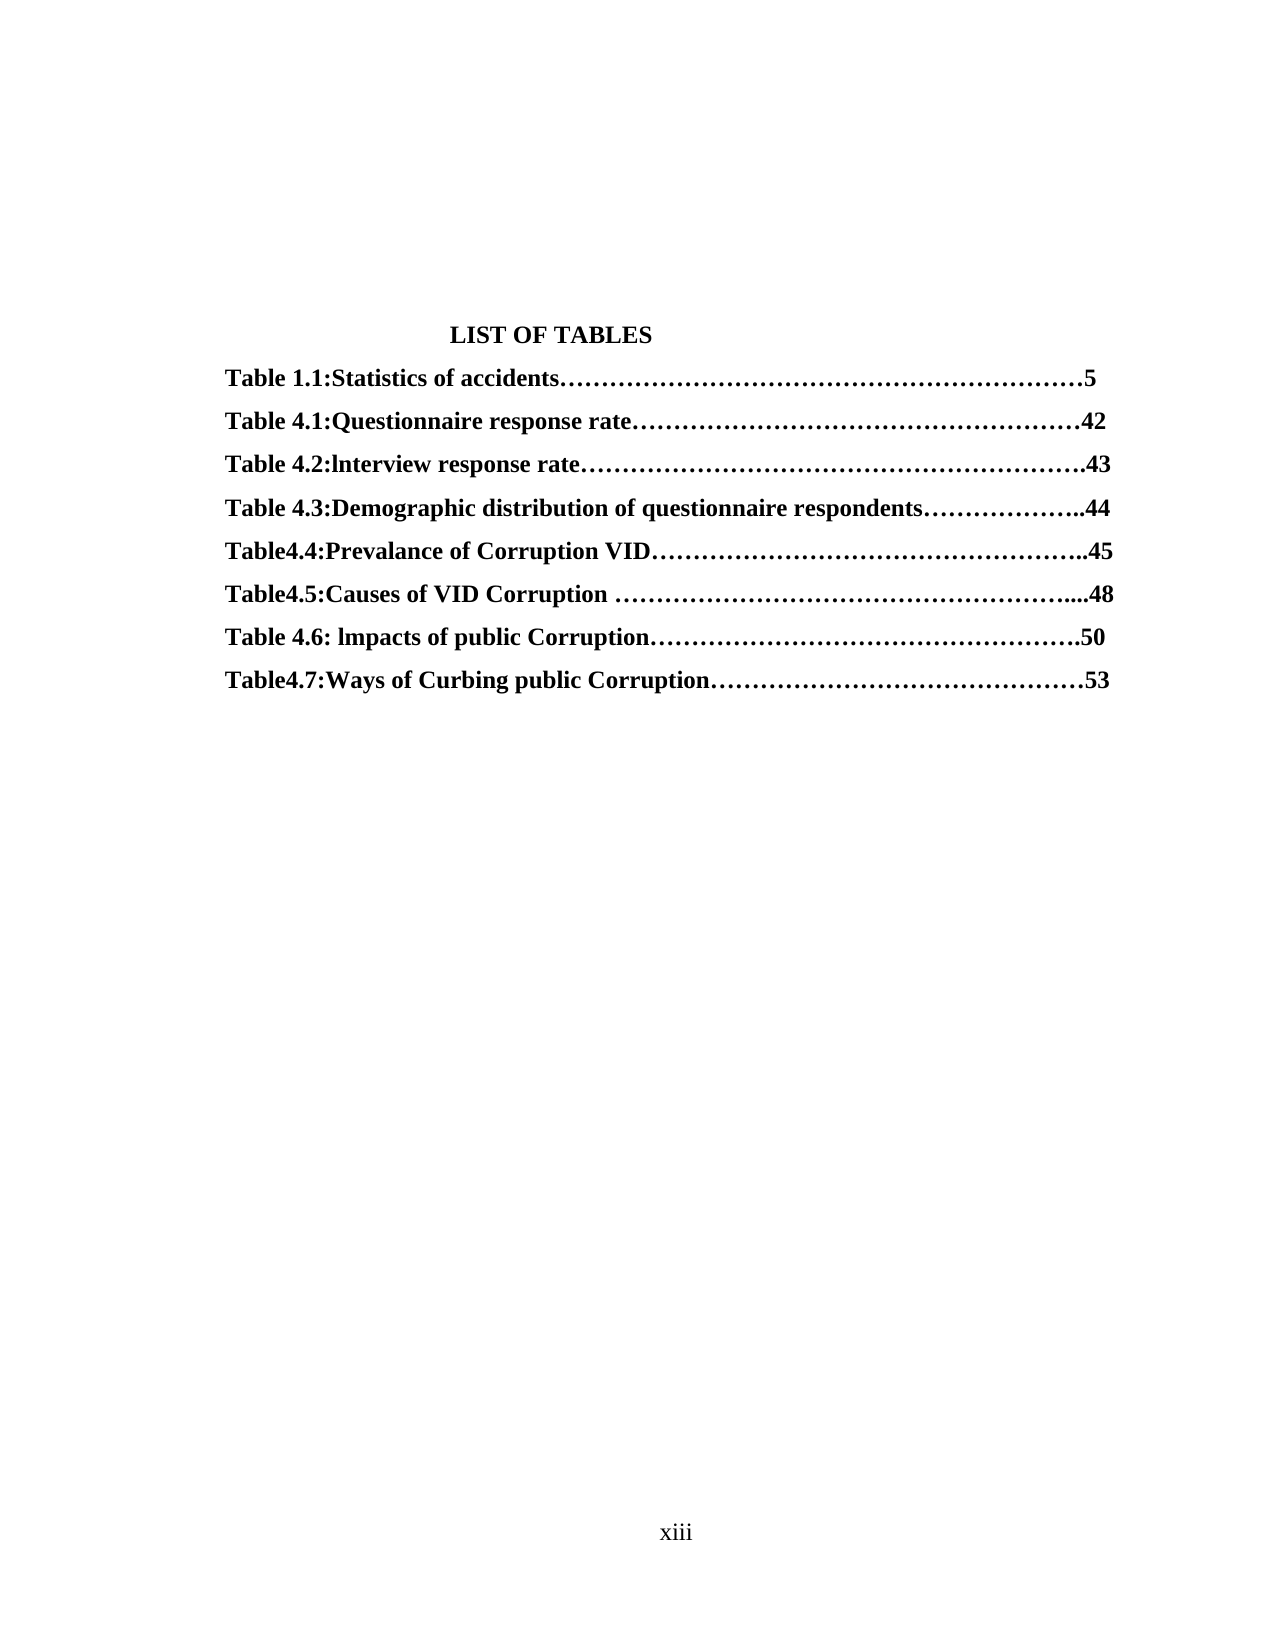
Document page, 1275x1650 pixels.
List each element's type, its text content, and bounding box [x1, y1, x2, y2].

text Table 4.1:Questionnaire response rate………………………………………………42 [224, 406, 1127, 435]
text Table4.4:Prevalance of Corruption VID……………………………………………..45 [224, 536, 1127, 564]
text Table4.7:Ways of Curbing public Corruption………………………………………53 [224, 665, 1127, 694]
text Table4.5:Causes of VID Corruption ………………………………………………....48 [224, 579, 1127, 608]
text LIST OF TABLES [224, 320, 1127, 349]
text Table 4.6: lmpacts of public Corruption…………………………………………….50 [224, 622, 1127, 651]
text Table 4.3:Demographic distribution of questionnaire respondents………………..44 [224, 493, 1127, 521]
text Table 1.1:Statistics of accidents………………………………………………………5 [224, 363, 1127, 392]
text Table 4.2:lnterview response rate…………………………………………………….43 [224, 449, 1127, 478]
